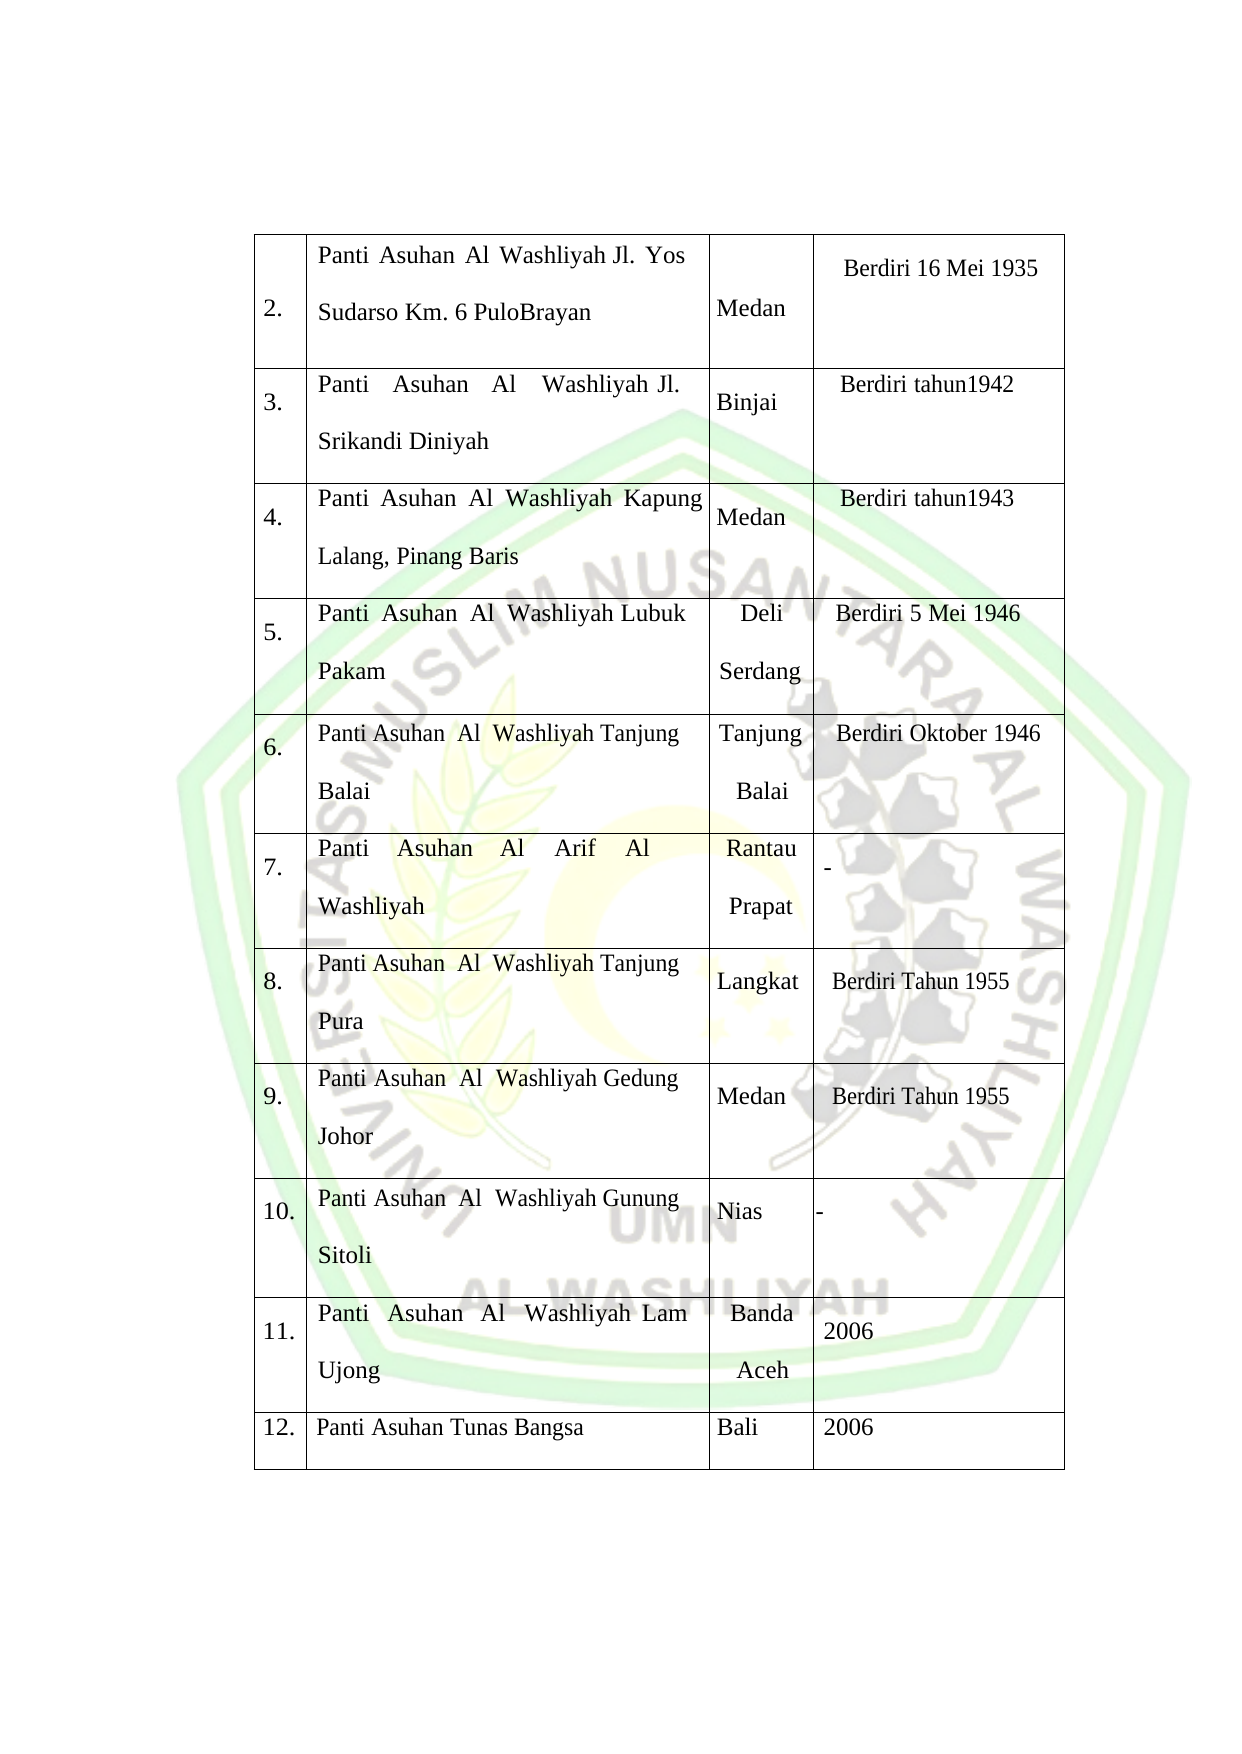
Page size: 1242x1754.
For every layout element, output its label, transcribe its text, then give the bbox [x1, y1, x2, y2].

table_cell Berdiri Tahun 1955 [814, 1064, 1064, 1178]
table_cell Berdiri 5 Mei 1946 [814, 599, 1064, 713]
table_cell Rantau Prapat [710, 834, 813, 948]
table_cell 2006 [814, 1413, 1064, 1469]
table_header Berdiri 16 Mei 1935 [814, 235, 1064, 368]
table_cell - [814, 1179, 1064, 1297]
table_cell Binjai [710, 369, 813, 483]
table_cell Berdiri tahun1942 [814, 369, 1064, 483]
table_cell Panti Asuhan Al Washliyah Tanjung Balai [307, 715, 709, 833]
table_cell 8. [255, 949, 306, 1063]
table_cell Panti Asuhan Al Washliyah Tanjung Pura [307, 949, 709, 1063]
table_cell Medan [710, 484, 813, 598]
table_cell Berdiri tahun1943 [814, 484, 1064, 598]
table_cell Panti Asuhan Tunas Bangsa [307, 1413, 709, 1469]
table_cell Berdiri Oktober 1946 [814, 715, 1064, 833]
table_cell Panti Asuhan Al Washliyah Kapung Lalang, Pinang Baris [307, 484, 709, 598]
table_header Panti Asuhan Al Washliyah Jl. Yos Sudarso Km. 6 PuloBrayan [307, 235, 709, 368]
table_cell Deli Serdang [710, 599, 813, 713]
table_cell Berdiri Tahun 1955 [814, 949, 1064, 1063]
table_cell Nias [710, 1179, 813, 1297]
table_cell 12. [255, 1413, 306, 1469]
table_cell Langkat [710, 949, 813, 1063]
table_cell 2006 [814, 1298, 1064, 1412]
table_cell 11. [255, 1298, 306, 1412]
table_cell - [814, 834, 1064, 948]
table_cell 6. [255, 715, 306, 833]
table_cell Banda Aceh [710, 1298, 813, 1412]
table_cell 3. [255, 369, 306, 483]
table_cell 5. [255, 599, 306, 713]
table_header 2. [255, 235, 306, 368]
table_cell Panti Asuhan Al Washliyah Lubuk Pakam [307, 599, 709, 713]
table_cell 7. [255, 834, 306, 948]
table_cell 4. [255, 484, 306, 598]
table_cell Panti Asuhan Al Washliyah Gedung Johor [307, 1064, 709, 1178]
table_cell 9. [255, 1064, 306, 1178]
table_cell Panti Asuhan Al Arif Al Washliyah [307, 834, 709, 948]
table_header Medan [710, 235, 813, 368]
table_cell 10. [255, 1179, 306, 1297]
table_cell Panti Asuhan Al Washliyah Gunung Sitoli [307, 1179, 709, 1297]
table_cell Medan [710, 1064, 813, 1178]
table_cell Panti Asuhan Al Washliyah Lam Ujong [307, 1298, 709, 1412]
table_cell Tanjung Balai [710, 715, 813, 833]
table_cell Panti Asuhan Al Washliyah Jl. Srikandi Diniyah [307, 369, 709, 483]
table_cell Bali [710, 1413, 813, 1469]
